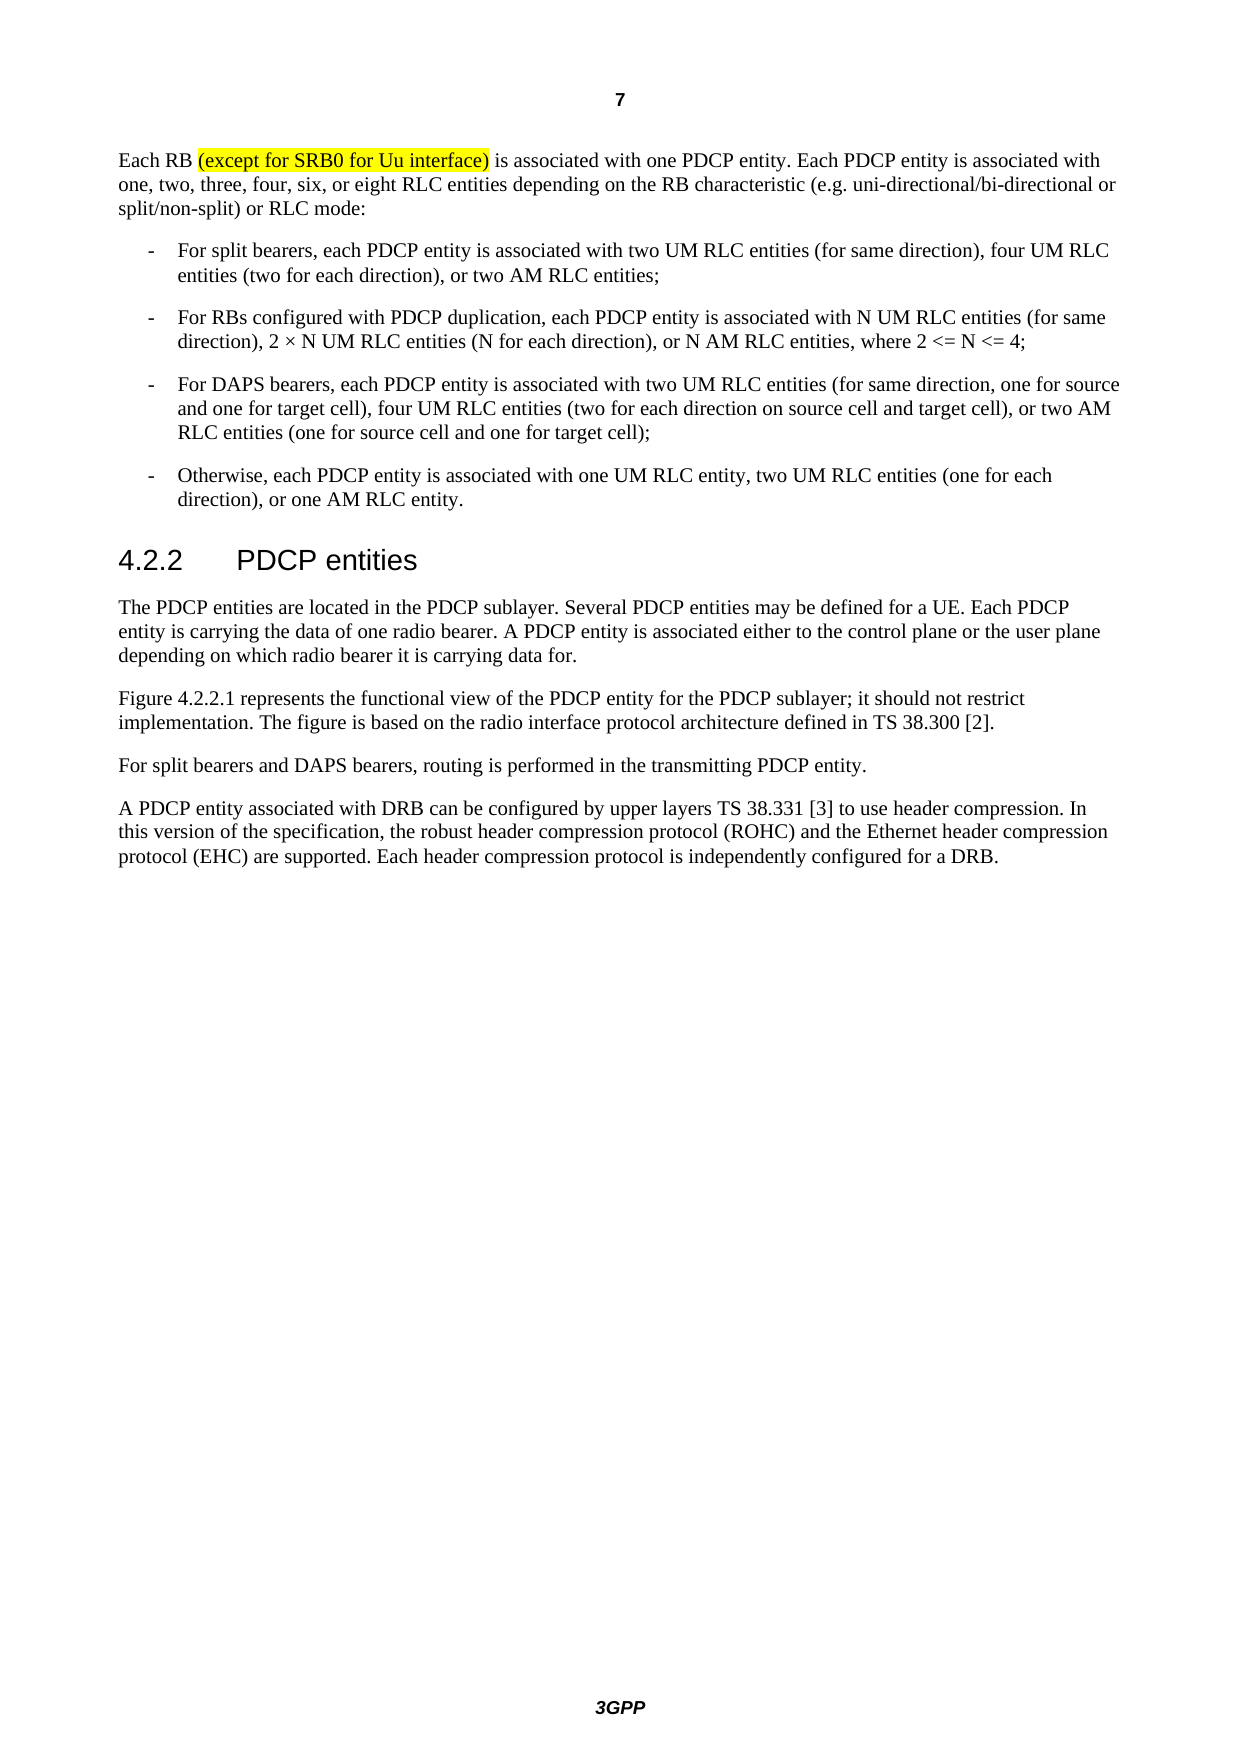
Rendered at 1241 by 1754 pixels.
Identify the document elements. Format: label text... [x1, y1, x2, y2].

text - For split bearers, each PDCP entity is associated with two UM RLC entities (for same direction), four UM RLC entities (two for each direction), or two AM RLC entities; [148, 238, 1122, 287]
subtitle 4.2.2 PDCP entities [118, 542, 1122, 576]
text Each RB (except for SRB0 for Uu interface) is associated with one PDCP entity. Each PDCP entity is associated with one, two, three, four, six, or eight RLC entities depending on the RB characteristic (e.g. uni-directional/bi-directional or split/non-split) or RLC mode: [118, 147, 1122, 220]
text Figure 4.2.2.1 represents the functional view of the PDCP entity for the PDCP sublayer; it should not restrict implementation. The figure is based on the radio interface protocol architecture defined in TS 38.300 [2]. [118, 686, 1122, 734]
text For split bearers and DAPS bearers, routing is performed in the transmitting PDCP entity. [118, 753, 1122, 777]
text The PDCP entities are located in the PDCP sublayer. Several PDCP entities may be defined for a UE. Each PDCP entity is carrying the data of one radio bearer. A PDCP entity is associated either to the control plane or the user plane depending on which radio bearer it is carrying data for. [118, 595, 1122, 667]
text - For RBs configured with PDCP duplication, each PDCP entity is associated with N UM RLC entities (for same direction), 2 × N UM RLC entities (N for each direction), or N AM RLC entities, where 2 <= N <= 4; [148, 305, 1122, 353]
text - Otherwise, each PDCP entity is associated with one UM RLC entity, two UM RLC entities (one for each direction), or one AM RLC entity. [148, 463, 1122, 511]
text - For DAPS bearers, each PDCP entity is associated with two UM RLC entities (for same direction, one for source and one for target cell), four UM RLC entities (two for each direction on source cell and target cell), or two AM RLC entities (one for source cell and one for target cell); [148, 372, 1122, 444]
text A PDCP entity associated with DRB can be configured by upper layers TS 38.331 [3] to use header compression. In this version of the specification, the robust header compression protocol (ROHC) and the Ethernet header compression protocol (EHC) are supported. Each header compression protocol is independently configured for a DRB. [118, 795, 1122, 868]
